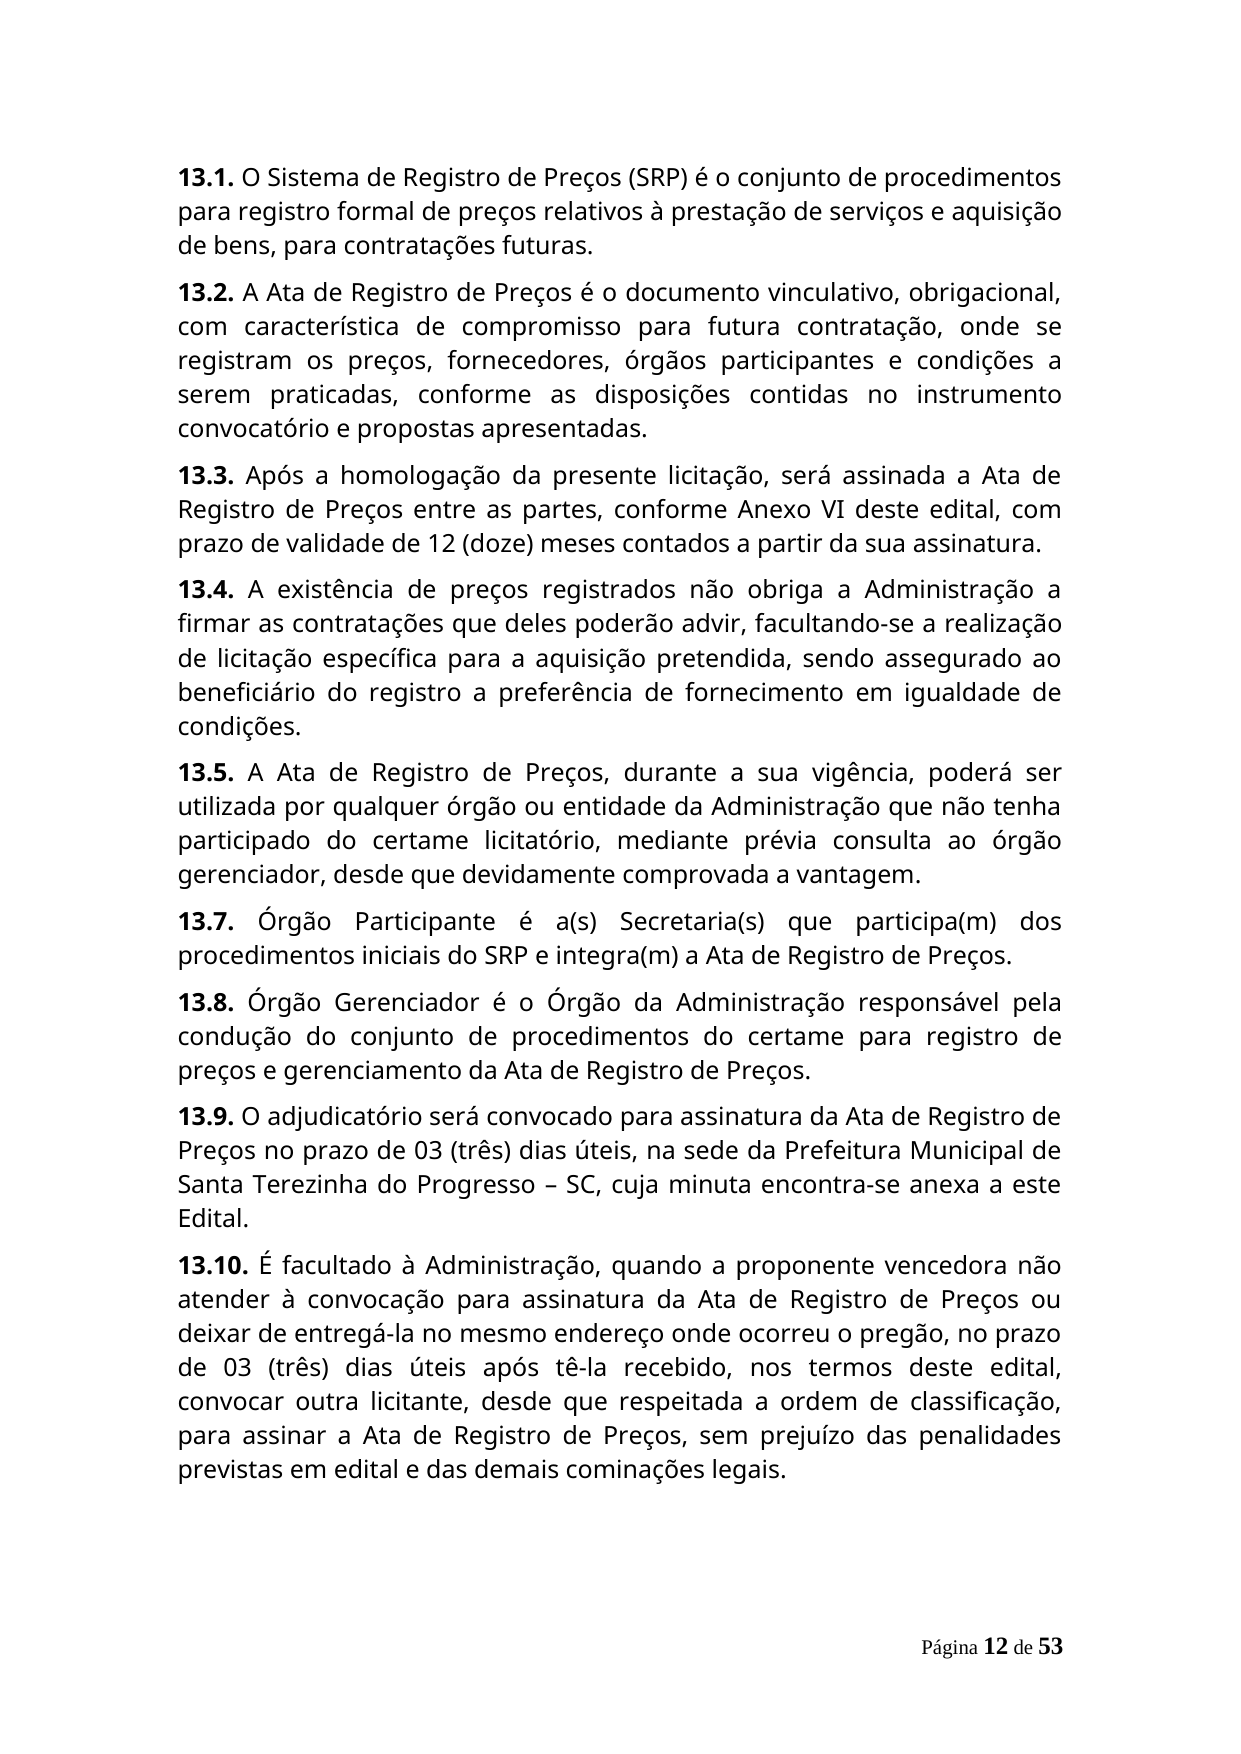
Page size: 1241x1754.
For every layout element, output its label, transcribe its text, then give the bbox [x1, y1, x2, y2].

text 13.3. Após a homologação da presente licitação, será assinada a Ata de Registro de Preços entre as partes, conforme Anexo VI deste edital, com prazo de validade de 12 (doze) meses contados a partir da sua assinatura. [177, 457, 1063, 559]
text 13.7. Órgão Participante é a(s) Secretaria(s) que participa(m) dos procedimentos iniciais do SRP e integra(m) a Ata de Registro de Preços. [177, 904, 1063, 972]
text 13.4. A existência de preços registrados não obriga a Administração a firmar as contratações que deles poderão advir, facultando-se a realização de licitação específica para a aquisição pretendida, sendo assegurado ao beneficiário do registro a preferência de fornecimento em igualdade de condições. [177, 572, 1063, 742]
text 13.2. A Ata de Registro de Preços é o documento vinculativo, obrigacional, com característica de compromisso para futura contratação, onde se registram os preços, fornecedores, órgãos participantes e condições a serem praticadas, conforme as disposições contidas no instrumento convocatório e propostas apresentadas. [177, 274, 1063, 445]
text 13.9. O adjudicatório será convocado para assinatura da Ata de Registro de Preços no prazo de 03 (três) dias úteis, na sede da Prefeitura Municipal de Santa Terezinha do Progresso – SC, cuja minuta encontra-se anexa a este Edital. [177, 1099, 1063, 1235]
text 13.10. É facultado à Administração, quando a proponente vencedora não atender à convocação para assinatura da Ata de Registro de Preços ou deixar de entregá-la no mesmo endereço onde ocorreu o pregão, no prazo de 03 (três) dias úteis após tê-la recebido, nos termos deste edital, convocar outra licitante, desde que respeitada a ordem de classificação, para assinar a Ata de Registro de Preços, sem prejuízo das penalidades previstas em edital e das demais cominações legais. [177, 1248, 1063, 1486]
text 13.1. O Sistema de Registro de Preços (SRP) é o conjunto de procedimentos para registro formal de preços relativos à prestação de serviços e aquisição de bens, para contratações futuras. [177, 160, 1063, 262]
text 13.8. Órgão Gerenciador é o Órgão da Administração responsável pela condução do conjunto de procedimentos do certame para registro de preços e gerenciamento da Ata de Registro de Preços. [177, 984, 1063, 1086]
text 13.5. A Ata de Registro de Preços, durante a sua vigência, poderá ser utilizada por qualquer órgão ou entidade da Administração que não tenha participado do certame licitatório, mediante prévia consulta ao órgão gerenciador, desde que devidamente comprovada a vantagem. [177, 755, 1063, 891]
